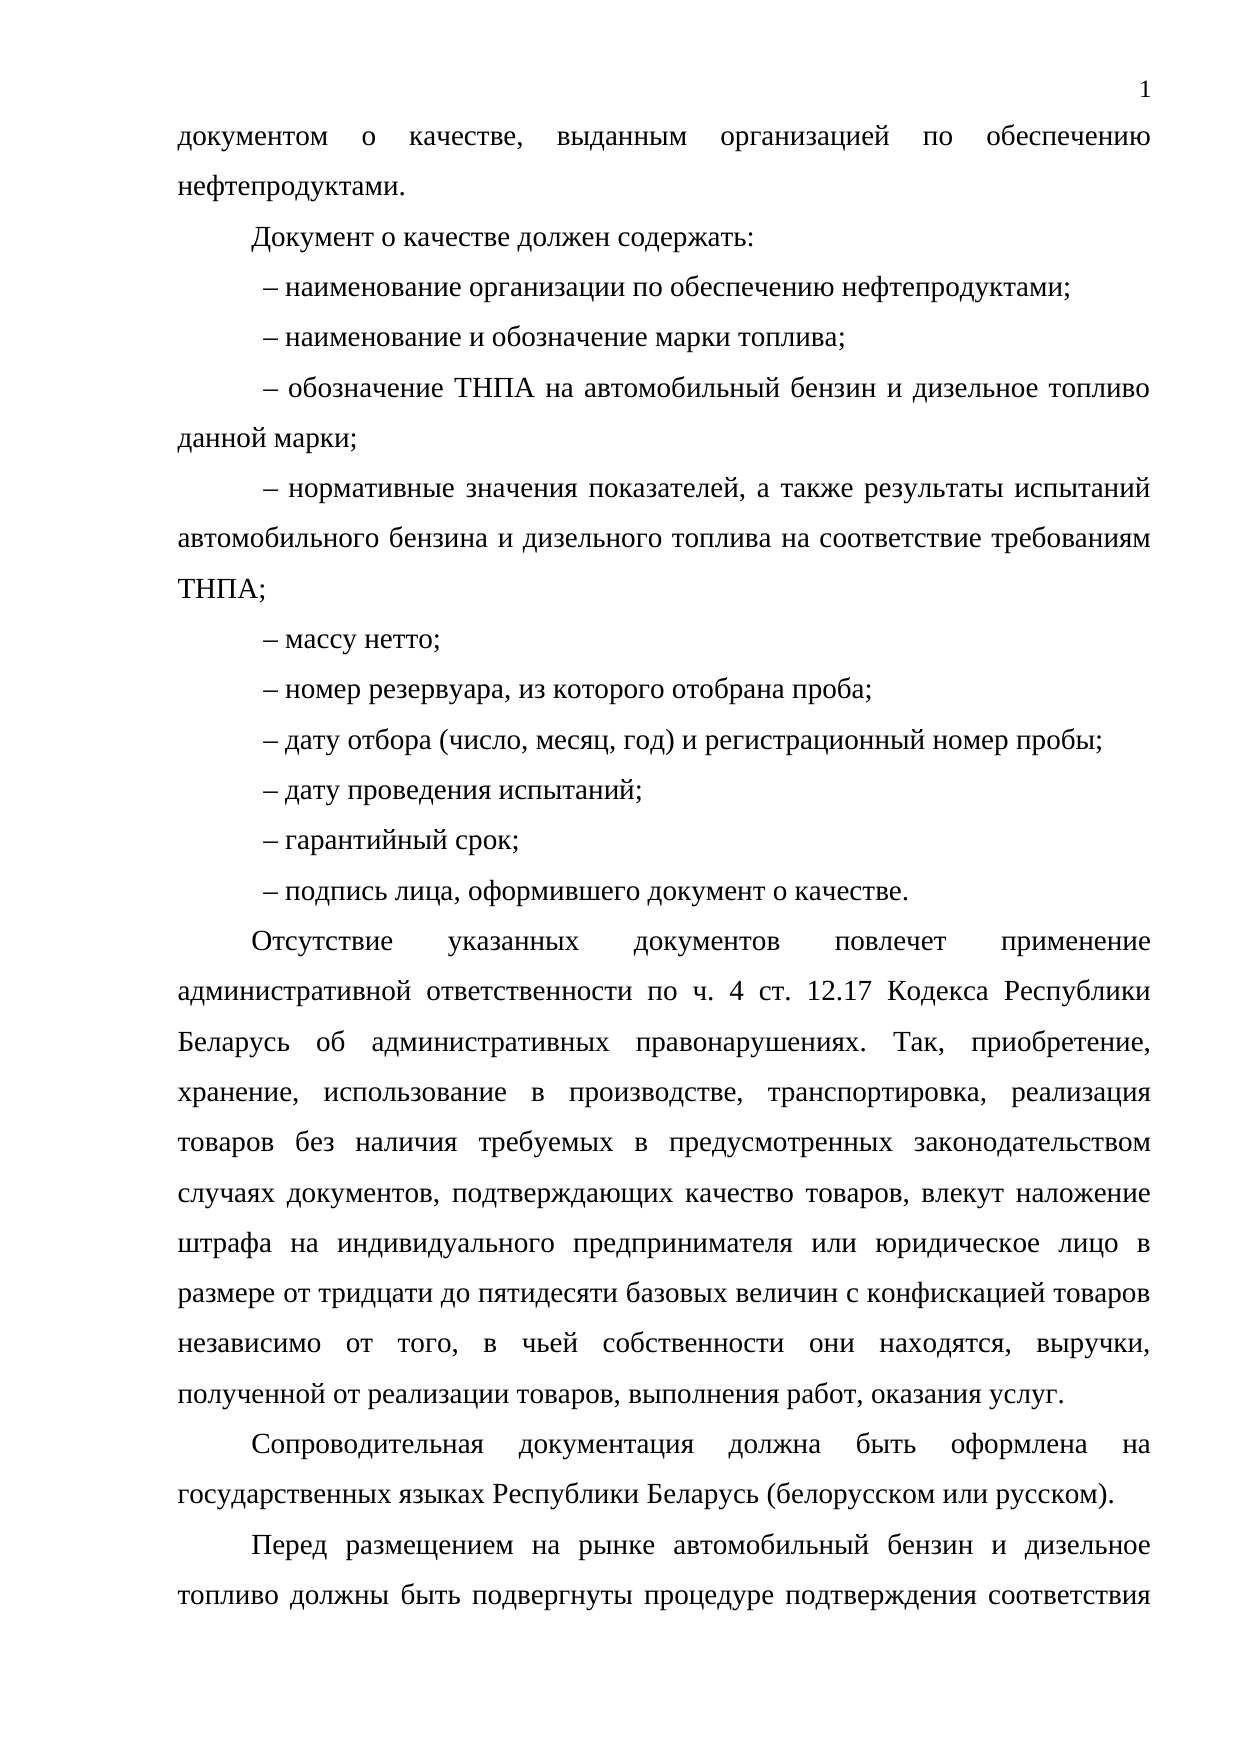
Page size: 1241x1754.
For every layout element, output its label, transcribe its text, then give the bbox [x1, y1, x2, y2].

list – подпись лица, оформившего документ о качестве. [177, 873, 1152, 906]
list – наименование организации по обеспечению нефтепродуктами; [177, 269, 1152, 303]
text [177, 118, 1152, 202]
list – дату отбора (число, месяц, год) и регистрационный номер пробы; [177, 722, 1152, 755]
text Сопроводительная документация должна быть оформлена на государственных языках Республики Беларусь (белорусском или русском). [177, 1426, 1152, 1510]
list – массу нетто; [177, 621, 1152, 655]
list – обозначение ТНПА на автомобильный бензин и дизельное топливо данной марки; [177, 370, 1152, 453]
list – дату проведения испытаний; [177, 772, 1152, 806]
list – гарантийный срок; [177, 822, 1152, 856]
list – нормативные значения показателей, а также результаты испытаний автомобильного бензина и дизельного топлива на соответствие требованиям ТНПА; [177, 470, 1152, 604]
list – номер резервуара, из которого отобрана проба; [177, 672, 1152, 705]
text Отсутствие указанных документов повлечет применение административной ответственности по ч. 4 ст. 12.17 Кодекса Республики Беларусь об административных правонарушениях. Так, приобретение, хранение, использование в производстве, транспортировка, реализация товаров без наличия требуемых в предусмотренных законодательством случаях документов, подтверждающих качество товаров, влекут наложение штрафа на индивидуального предпринимателя или юридическое лицо в размере от тридцати до пятидесяти базовых величин с конфискацией товаров независимо от того, в чьей собственности они находятся, выручки, полученной от реализации товаров, выполнения работ, оказания услуг. [177, 923, 1152, 1409]
list – наименование и обозначение марки топлива; [177, 319, 1152, 353]
text Документ о качестве должен содержать: [177, 219, 1152, 252]
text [177, 1527, 1152, 1611]
